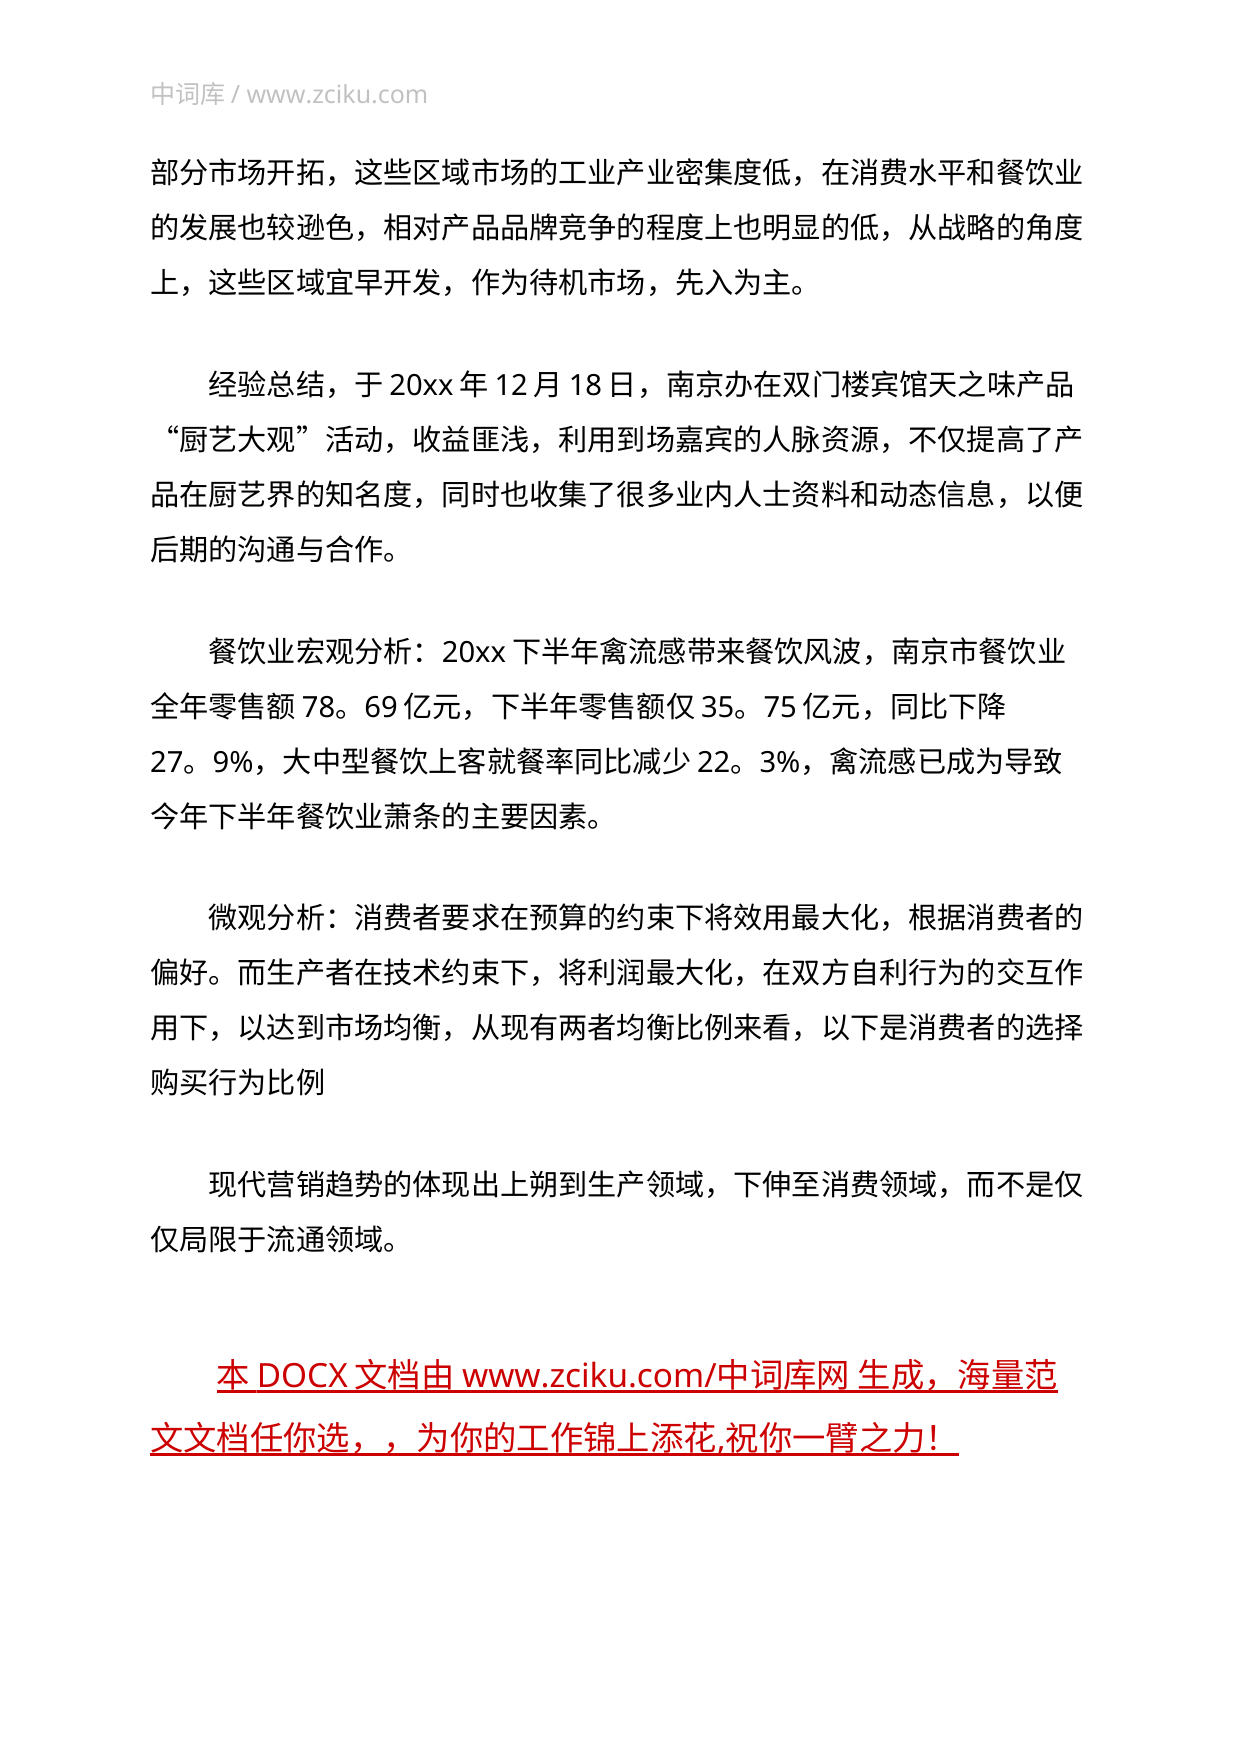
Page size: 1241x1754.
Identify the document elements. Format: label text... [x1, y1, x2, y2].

text 本DOCX文档由 www.zciku.com/中词库网 生成，海量范文文档任你选，，为你的工作锦上添花,祝你一臂之力！ [150, 1349, 1090, 1461]
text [150, 150, 1090, 302]
text 餐饮业宏观分析：20xx下半年禽流感带来餐饮风波，南京市餐饮业全年零售额78。69亿元，下半年零售额仅35。75亿元，同比下降27。9%，大中型餐饮上客就餐率同比减少22。3%，禽流感已成为导致今年下半年餐饮业萧条的主要因素。 [150, 628, 1090, 835]
text 微观分析：消费者要求在预算的约束下将效用最大化，根据消费者的偏好。而生产者在技术约束下，将利润最大化，在双方自利行为的交互作用下，以达到市场均衡，从现有两者均衡比例来看，以下是消费者的选择购买行为比例 [150, 895, 1090, 1102]
text 现代营销趋势的体现出上朔到生产领域，下伸至消费领域，而不是仅仅局限于流通领域。 [150, 1161, 1090, 1258]
text 经验总结，于20xx年12月18日，南京办在双门楼宾馆天之味产品“厨艺大观”活动，收益匪浅，利用到场嘉宾的人脉资源，不仅提高了产品在厨艺界的知名度，同时也收集了很多业内人士资料和动态信息，以便后期的沟通与合作。 [150, 362, 1090, 569]
